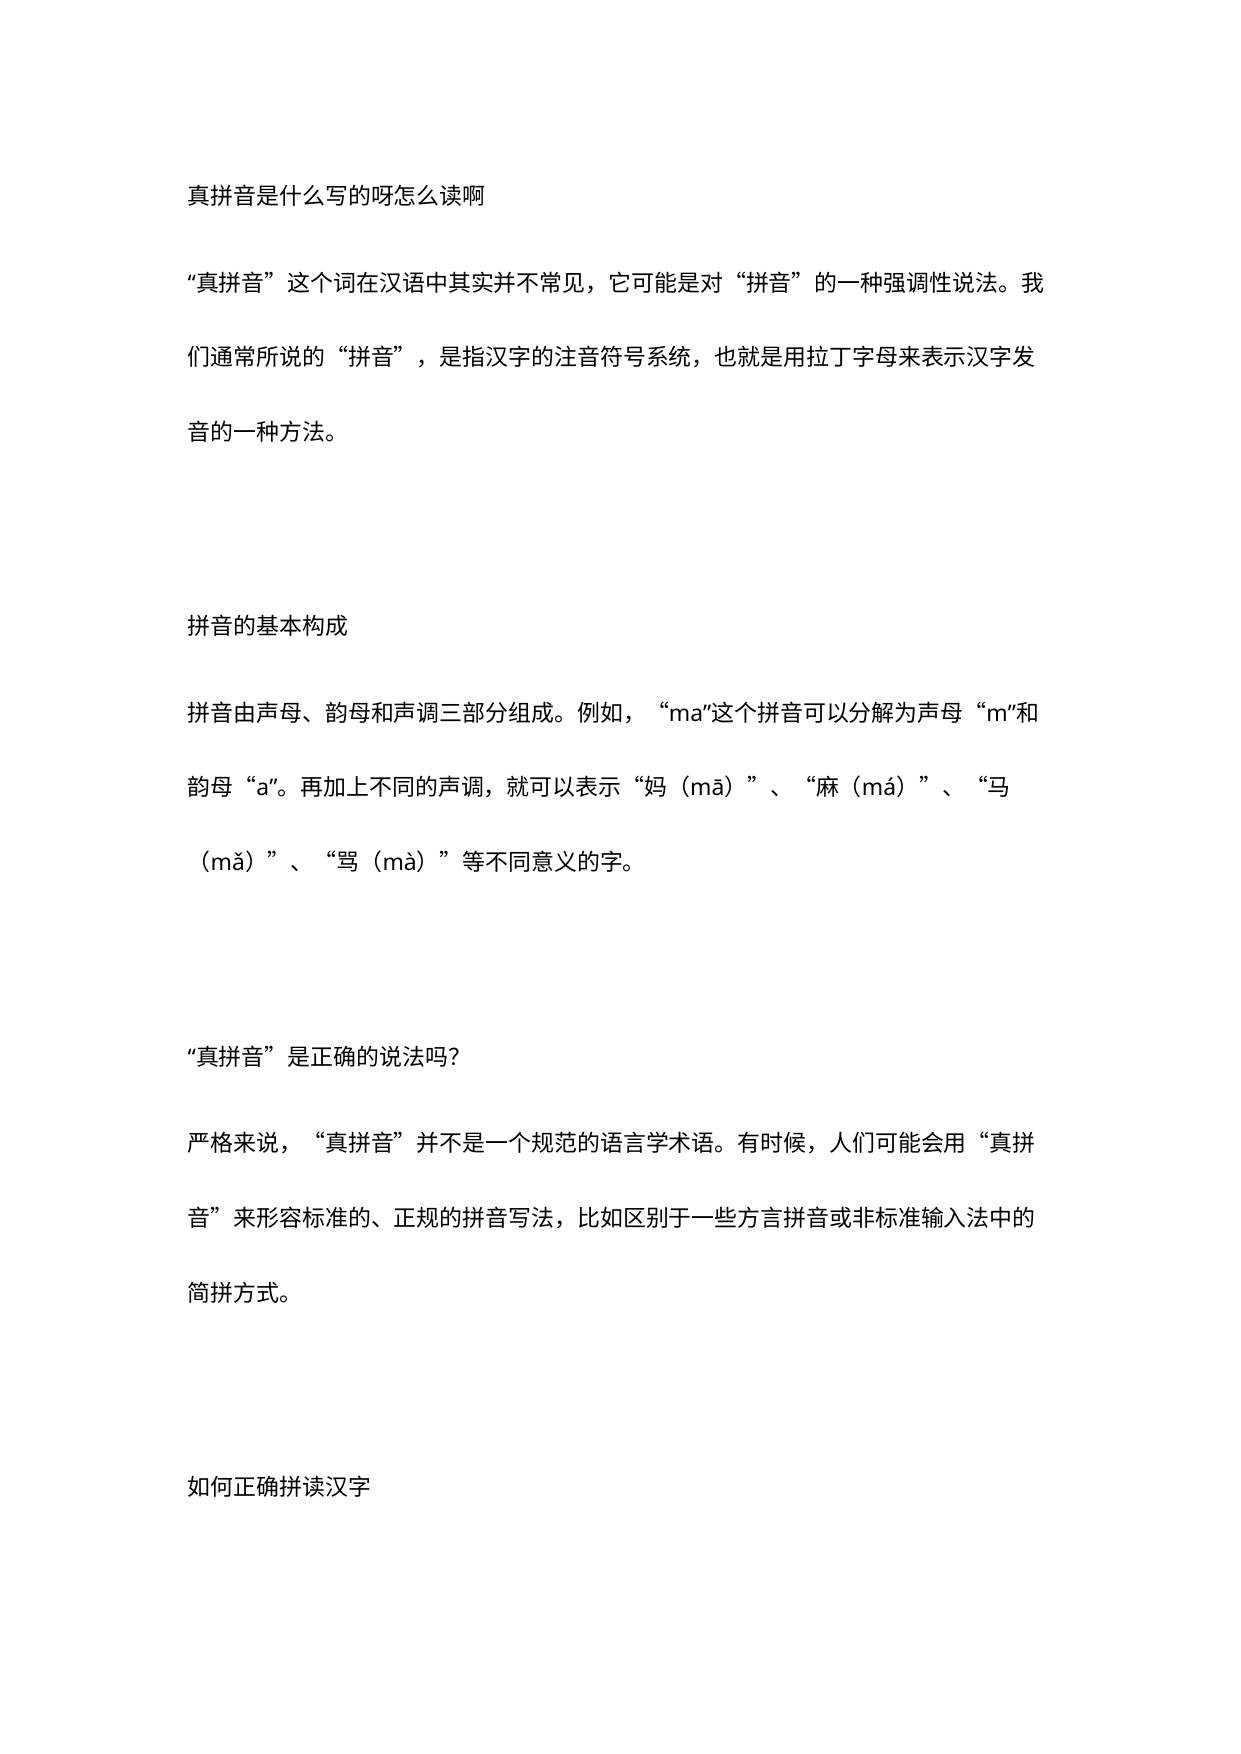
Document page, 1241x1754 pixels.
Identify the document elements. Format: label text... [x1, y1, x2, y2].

text 真拼音是什么写的呀怎么读啊 [187, 162, 1053, 227]
text “真拼音”是正确的说法吗？ [187, 1022, 1053, 1087]
text 拼音的基本构成 [187, 592, 1053, 657]
text 拼音由声母、韵母和声调三部分组成。例如，“ma”这个拼音可以分解为声母“m”和韵母“a”。再加上不同的声调，就可以表示“妈（mā）”、“麻（má）”、“马（mǎ）”、“骂（mà）”等不同意义的字。 [187, 679, 1053, 893]
text 严格来说，“真拼音”并不是一个规范的语言学术语。有时候，人们可能会用“真拼音”来形容标准的、正规的拼音写法，比如区别于一些方言拼音或非标准输入法中的简拼方式。 [187, 1109, 1053, 1323]
text 如何正确拼读汉字 [187, 1453, 1053, 1518]
text “真拼音”这个词在汉语中其实并不常见，它可能是对“拼音”的一种强调性说法。我们通常所说的“拼音”，是指汉字的注音符号系统，也就是用拉丁字母来表示汉字发音的一种方法。 [187, 248, 1053, 463]
